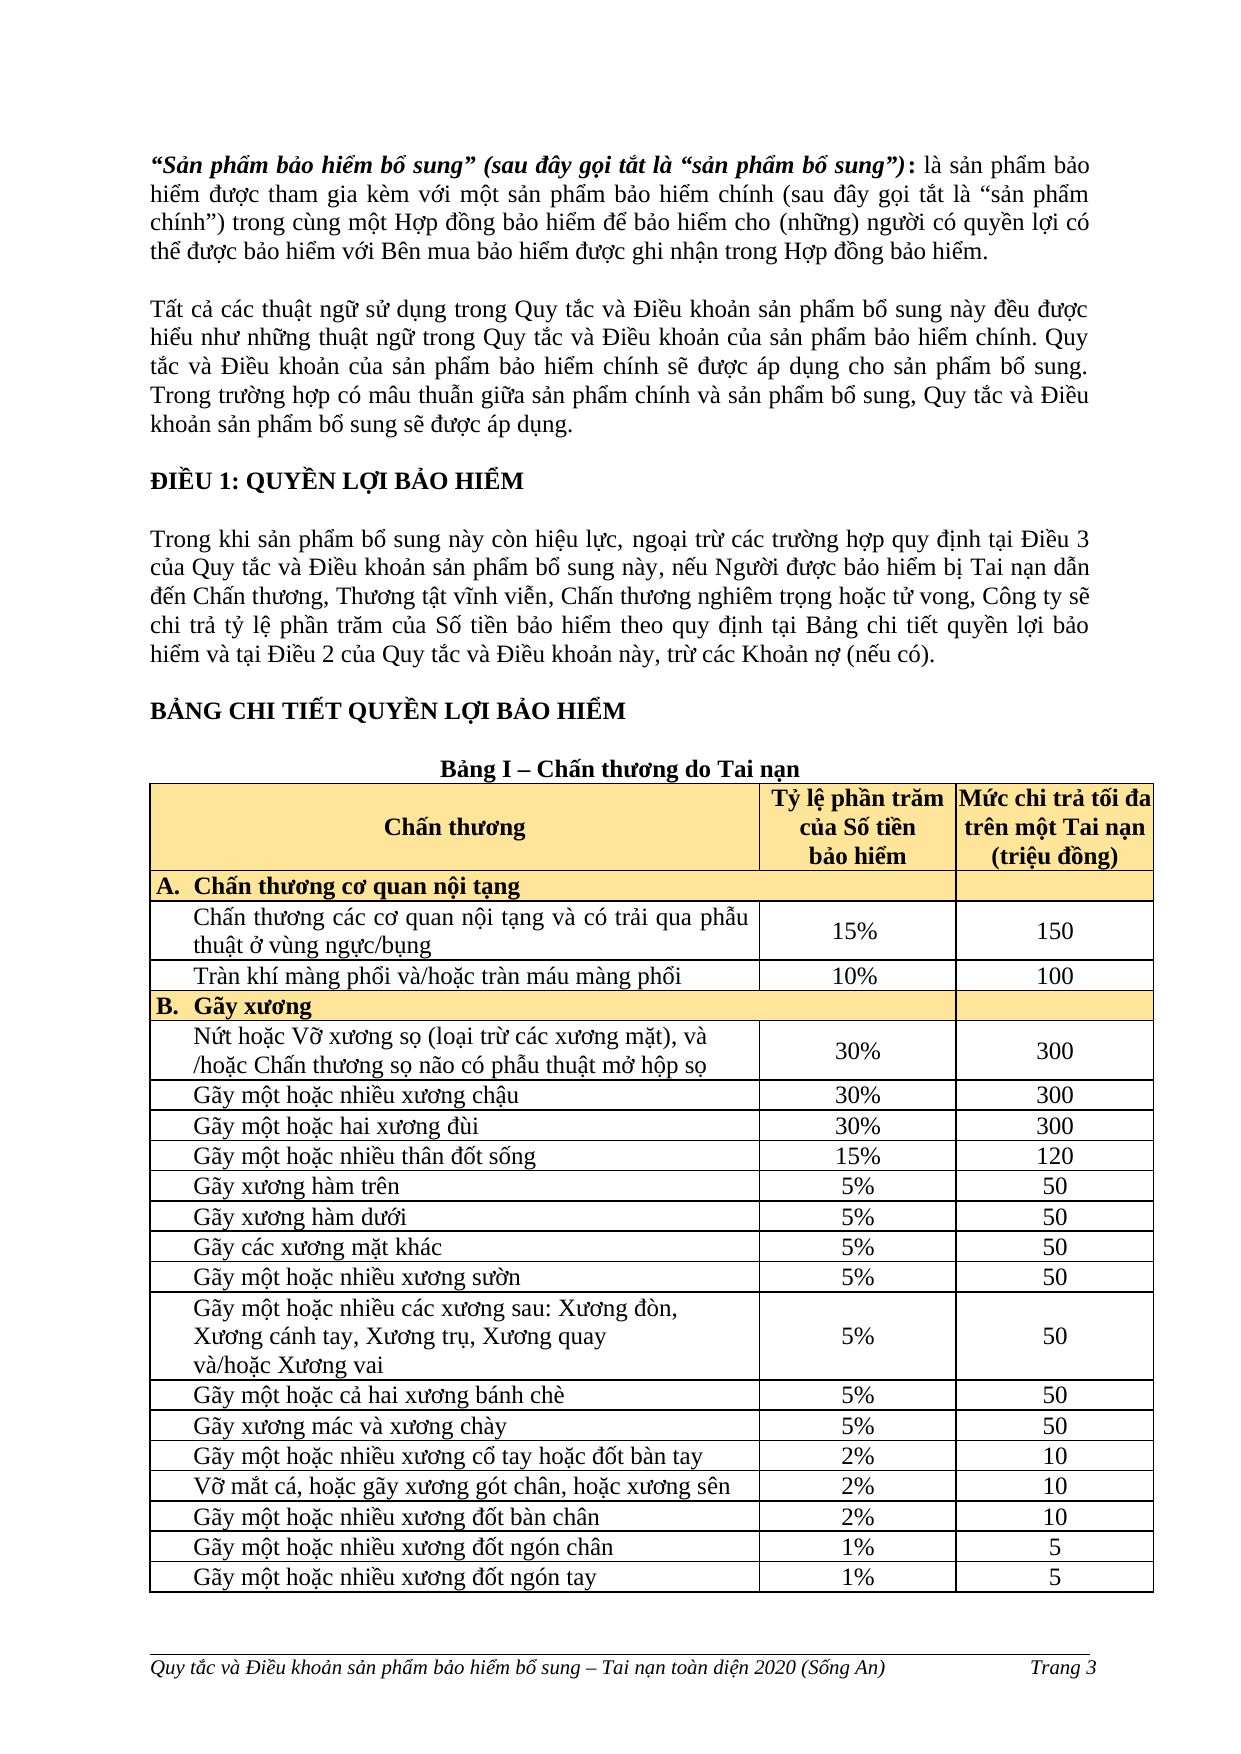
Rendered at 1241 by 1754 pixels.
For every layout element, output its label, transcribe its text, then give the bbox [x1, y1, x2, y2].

table_cell Gãy xương hàm dưới [151, 1202, 759, 1230]
table_cell 5 [957, 1562, 1153, 1591]
table_header Mức chi trả tối đa trên một Tai nạn (triệu đồng) [957, 784, 1153, 870]
table_cell Chấn thương cơ quan nội tạng [151, 871, 955, 900]
subtitle Bảng I – Chấn thương do Tai nạn [150, 754, 1090, 782]
table_cell Gãy một hoặc nhiều xương cổ tay hoặc đốt bàn tay [151, 1441, 759, 1470]
table_cell Gãy một hoặc nhiều xương đốt ngón chân [151, 1532, 759, 1561]
table_cell 5% [760, 1293, 955, 1379]
subtitle ĐIỀU 1: QUYỀN LỢI BẢO HIỂM [150, 466, 1090, 495]
table_cell 30% [760, 1021, 955, 1079]
table_header Chấn thương [151, 784, 759, 870]
table_cell 50 [957, 1232, 1153, 1261]
text Trong khi sản phẩm bổ sung này còn hiệu lực, ngoại trừ các trường hợp quy định tại Điều 3 của Quy tắc và Điều khoản sản phẩm bổ sung này, nếu Người được bảo hiểm bị Tai nạn dẫn đến Chấn thương, Thương tật vĩnh viễn, Chấn thương nghiêm trọng hoặc tử vong, Công ty sẽ chi trả tỷ lệ phần trăm của Số tiền bảo hiểm theo quy định tại Bảng chi tiết quyền lợi bảo hiểm và tại Điều 2 của Quy tắc và Điều khoản này, trừ các Khoản nợ (nếu có). [150, 524, 1090, 667]
table_cell 10% [760, 961, 955, 989]
table_cell [957, 991, 1153, 1020]
table_cell 15% [760, 1141, 955, 1170]
table_cell 5 [957, 1532, 1153, 1561]
table_cell 300 [957, 1111, 1153, 1139]
table_cell Gãy xương hàm trên [151, 1171, 759, 1200]
table_cell Gãy một hoặc nhiều xương đốt ngón tay [151, 1562, 759, 1591]
table_cell Gãy các xương mặt khác [151, 1232, 759, 1261]
table_cell Vỡ mắt cá, hoặc gãy xương gót chân, hoặc xương sên [151, 1471, 759, 1500]
table_cell 10 [957, 1471, 1153, 1500]
table_cell [957, 871, 1153, 900]
table_cell 50 [957, 1381, 1153, 1409]
text Tất cả các thuật ngữ sử dụng trong Quy tắc và Điều khoản sản phẩm bổ sung này đều được hiểu như những thuật ngữ trong Quy tắc và Điều khoản của sản phẩm bảo hiểm chính. Quy tắc và Điều khoản của sản phẩm bảo hiểm chính sẽ được áp dụng cho sản phẩm bổ sung. Trong trường hợp có mâu thuẫn giữa sản phẩm chính và sản phẩm bổ sung, Quy tắc và Điều khoản sản phẩm bổ sung sẽ được áp dụng. [150, 294, 1090, 437]
table_cell 120 [957, 1141, 1153, 1170]
table_cell Gãy xương mác và xương chày [151, 1411, 759, 1439]
table_cell 50 [957, 1411, 1153, 1439]
text “Sản phẩm bảo hiểm bổ sung” (sau đây gọi tắt là “sản phẩm bổ sung”): là sản phẩm bảo hiểm được tham gia kèm với một sản phẩm bảo hiểm chính (sau đây gọi tắt là “sản phẩm chính”) trong cùng một Hợp đồng bảo hiểm để bảo hiểm cho (những) người có quyền lợi có thể được bảo hiểm với Bên mua bảo hiểm được ghi nhận trong Hợp đồng bảo hiểm. [150, 150, 1090, 265]
table_cell Nứt hoặc Vỡ xương sọ (loại trừ các xương mặt), và /hoặc Chấn thương sọ não có phẫu thuật mở hộp sọ [151, 1021, 759, 1079]
table_cell Chấn thương các cơ quan nội tạng và có trải qua phẫu thuật ở vùng ngực/bụng [151, 902, 759, 959]
table_cell Gãy một hoặc hai xương đùi [151, 1111, 759, 1139]
table_cell Gãy một hoặc nhiều xương đốt bàn chân [151, 1502, 759, 1530]
table_cell 5% [760, 1232, 955, 1261]
table_cell 5% [760, 1262, 955, 1291]
table_cell 50 [957, 1202, 1153, 1230]
table_header Tỷ lệ phần trăm của Số tiền bảo hiểm [760, 784, 955, 870]
text BẢNG CHI TIẾT QUYỀN LỢI BẢO HIỂM [150, 696, 1090, 725]
table_cell Gãy một hoặc cả hai xương bánh chè [151, 1381, 759, 1409]
table_cell Tràn khí màng phổi và/hoặc tràn máu màng phổi [151, 961, 759, 989]
table_cell 2% [760, 1441, 955, 1470]
table_cell 30% [760, 1111, 955, 1139]
table_cell 2% [760, 1502, 955, 1530]
table_cell 5% [760, 1411, 955, 1439]
table_cell 100 [957, 961, 1153, 989]
table_cell 50 [957, 1262, 1153, 1291]
table_cell 5% [760, 1171, 955, 1200]
table_cell Gãy xương [151, 991, 955, 1020]
table_cell 2% [760, 1471, 955, 1500]
table_cell Gãy một hoặc nhiều thân đốt sống [151, 1141, 759, 1170]
table_cell 10 [957, 1502, 1153, 1530]
table_cell 150 [957, 902, 1153, 959]
table_cell 1% [760, 1532, 955, 1561]
table_cell Gãy một hoặc nhiều các xương sau: Xương đòn, Xương cánh tay, Xương trụ, Xương quay và/hoặc Xương vai [151, 1293, 759, 1379]
table_cell 1% [760, 1562, 955, 1591]
table_cell 50 [957, 1171, 1153, 1200]
table_cell Gãy một hoặc nhiều xương chậu [151, 1081, 759, 1109]
table_cell 10 [957, 1441, 1153, 1470]
table_cell 5% [760, 1381, 955, 1409]
table_cell 300 [957, 1021, 1153, 1079]
table_cell 50 [957, 1293, 1153, 1379]
table_cell 300 [957, 1081, 1153, 1109]
table_cell 30% [760, 1081, 955, 1109]
table_cell 15% [760, 902, 955, 959]
table_cell Gãy một hoặc nhiều xương sườn [151, 1262, 759, 1291]
table_cell 5% [760, 1202, 955, 1230]
